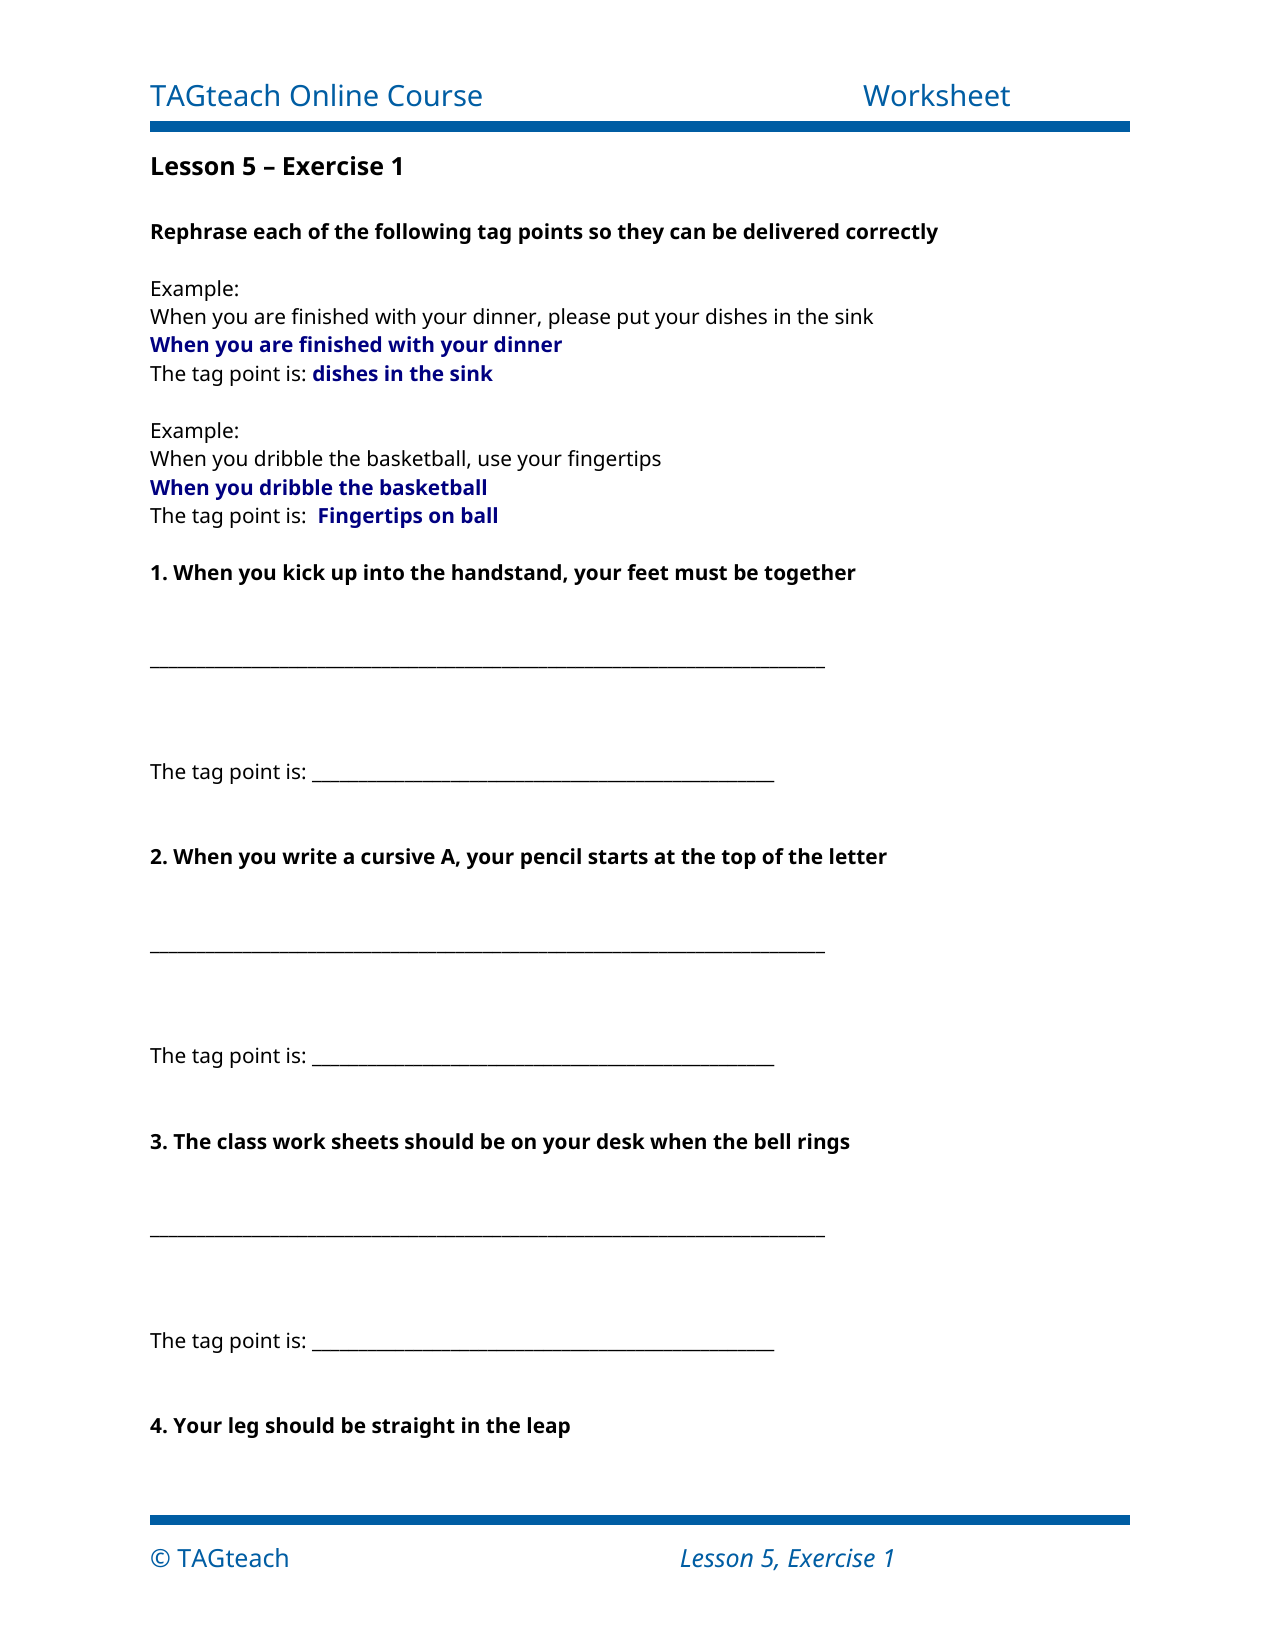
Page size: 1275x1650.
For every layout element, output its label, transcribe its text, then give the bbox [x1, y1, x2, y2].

text The tag point is: Fingertips on ball [150, 501, 1125, 530]
text When you dribble the basketball [150, 473, 1125, 501]
text 2. When you write a cursive A, your pencil starts at the top of the letter [150, 842, 1125, 871]
text TAGteach Online Course Worksheet [150, 75, 1125, 115]
text Rephrase each of the following tag points so they can be delivered correctly [150, 217, 1125, 245]
text 3. The class work sheets should be on your desk when the bell rings [150, 1127, 1125, 1155]
text 4. Your leg should be straight in the leap [150, 1411, 1125, 1440]
text _________________________________________________________________________ [150, 643, 1125, 672]
text When you dribble the basketball, use your fingertips [150, 444, 1125, 473]
text 1. When you kick up into the handstand, your feet must be together [150, 558, 1125, 587]
text Example: [150, 274, 1125, 302]
text _________________________________________________________________________ [150, 928, 1125, 956]
text When you are finished with your dinner, please put your dishes in the sink [150, 302, 1125, 331]
text Example: [150, 416, 1125, 444]
text Lesson 5 – Exercise 1 [150, 149, 1125, 183]
text When you are finished with your dinner [150, 331, 1125, 359]
text The tag point is: __________________________________________________ [150, 1042, 1125, 1070]
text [150, 1326, 1125, 1354]
text The tag point is: __________________________________________________ [150, 757, 1125, 786]
text The tag point is: dishes in the sink [150, 359, 1125, 387]
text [150, 1212, 1125, 1241]
